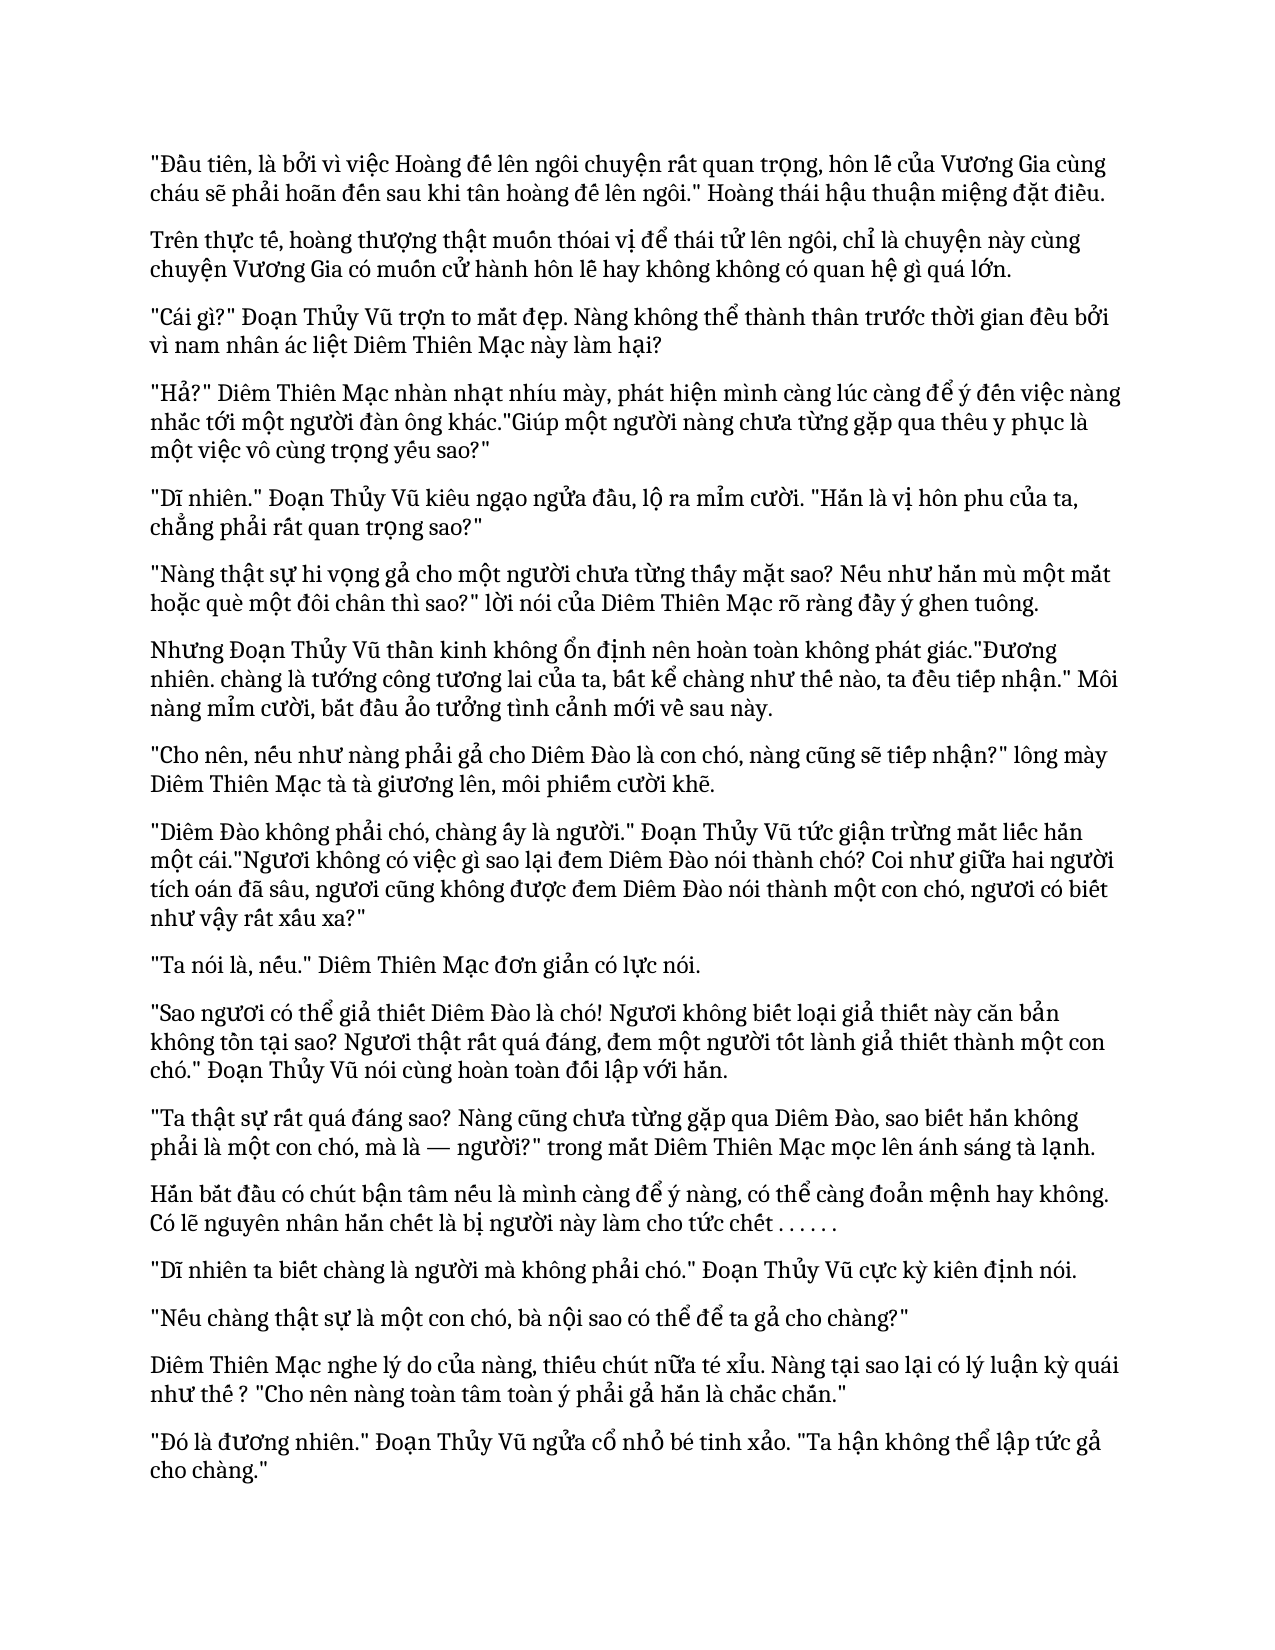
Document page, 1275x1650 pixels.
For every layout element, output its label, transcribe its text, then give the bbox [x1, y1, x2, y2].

text "Đó là đương nhiên." Đoạn Thủy Vũ ngửa cổ nhỏ bé tinh xảo. "Ta hận không thể lập tức gả cho chàng." [150, 1427, 1125, 1485]
text Nhưng Đoạn Thủy Vũ thần kinh không ổn định nên hoàn toàn không phát giác."Đương nhiên. chàng là tướng công tương lai của ta, bất kể chàng như thế nào, ta đều tiếp nhận." Môi nàng mỉm cười, bắt đầu ảo tưởng tình cảnh mới về sau này. [150, 636, 1125, 722]
text Hắn bắt đầu có chút bận tâm nếu là mình càng để ý nàng, có thể càng đoản mệnh hay không. Có lẽ nguyên nhân hắn chết là bị người này làm cho tức chết . . . . . . [150, 1180, 1125, 1237]
text "Dĩ nhiên." Đoạn Thủy Vũ kiêu ngạo ngửa đầu, lộ ra mỉm cười. "Hắn là vị hôn phu của ta, chẳng phải rất quan trọng sao?" [150, 484, 1125, 541]
text Trên thực tế, hoàng thượng thật muốn thóai vị để thái tử lên ngôi, chỉ là chuyện này cùng chuyện Vương Gia có muốn cử hành hôn lễ hay không không có quan hệ gì quá lớn. [150, 226, 1125, 284]
text "Nếu chàng thật sự là một con chó, bà nội sao có thể để ta gả cho chàng?" [150, 1304, 1125, 1332]
text "Ta nói là, nếu." Diêm Thiên Mạc đơn giản có lực nói. [150, 951, 1125, 980]
text "Cái gì?" Đoạn Thủy Vũ trợn to mắt đẹp. Nàng không thể thành thân trước thời gian đều bởi vì nam nhân ác liệt Diêm Thiên Mạc này làm hại? [150, 302, 1125, 360]
text "Hả?" Diêm Thiên Mạc nhàn nhạt nhíu mày, phát hiện mình càng lúc càng để ý đến việc nàng nhắc tới một người đàn ông khác."Giúp một người nàng chưa từng gặp qua thêu y phục là một việc vô cùng trọng yếu sao?" [150, 379, 1125, 465]
text "Dĩ nhiên ta biết chàng là người mà không phải chó." Đoạn Thủy Vũ cực kỳ kiên định nói. [150, 1256, 1125, 1285]
text "Diêm Đào không phải chó, chàng ấy là người." Đoạn Thủy Vũ tức giận trừng mắt liếc hắn một cái."Ngươi không có việc gì sao lại đem Diêm Đào nói thành chó? Coi như giữa hai người tích oán đã sâu, ngươi cũng không được đem Diêm Đào nói thành một con chó, ngươi có biết như vậy rất xấu xa?" [150, 817, 1125, 932]
text "Ta thật sự rất quá đáng sao? Nàng cũng chưa từng gặp qua Diêm Đào, sao biết hắn không phải là một con chó, mà là — người?" trong mắt Diêm Thiên Mạc mọc lên ánh sáng tà lạnh. [150, 1104, 1125, 1161]
text "Đầu tiên, là bởi vì việc Hoàng đế lên ngôi chuyện rất quan trọng, hôn lễ của Vương Gia cùng cháu sẽ phải hoãn đến sau khi tân hoàng đế lên ngôi." Hoàng thái hậu thuận miệng đặt điều. [150, 150, 1125, 207]
text Diêm Thiên Mạc nghe lý do của nàng, thiếu chút nữa té xỉu. Nàng tại sao lại có lý luận kỳ quái như thế ? "Cho nên nàng toàn tâm toàn ý phải gả hắn là chắc chắn." [150, 1351, 1125, 1409]
text "Cho nên, nếu như nàng phải gả cho Diêm Đào là con chó, nàng cũng sẽ tiếp nhận?" lông mày Diêm Thiên Mạc tà tà giương lên, môi phiếm cười khẽ. [150, 741, 1125, 799]
text "Sao ngươi có thể giả thiết Diêm Đào là chó! Ngươi không biết loại giả thiết này căn bản không tồn tại sao? Ngươi thật rất quá đáng, đem một người tốt lành giả thiết thành một con chó." Đoạn Thủy Vũ nói cùng hoàn toàn đối lập với hắn. [150, 999, 1125, 1085]
text "Nàng thật sự hi vọng gả cho một người chưa từng thấy mặt sao? Nếu như hắn mù một mắt hoặc què một đôi chân thì sao?" lời nói của Diêm Thiên Mạc rõ ràng đầy ý ghen tuông. [150, 560, 1125, 617]
